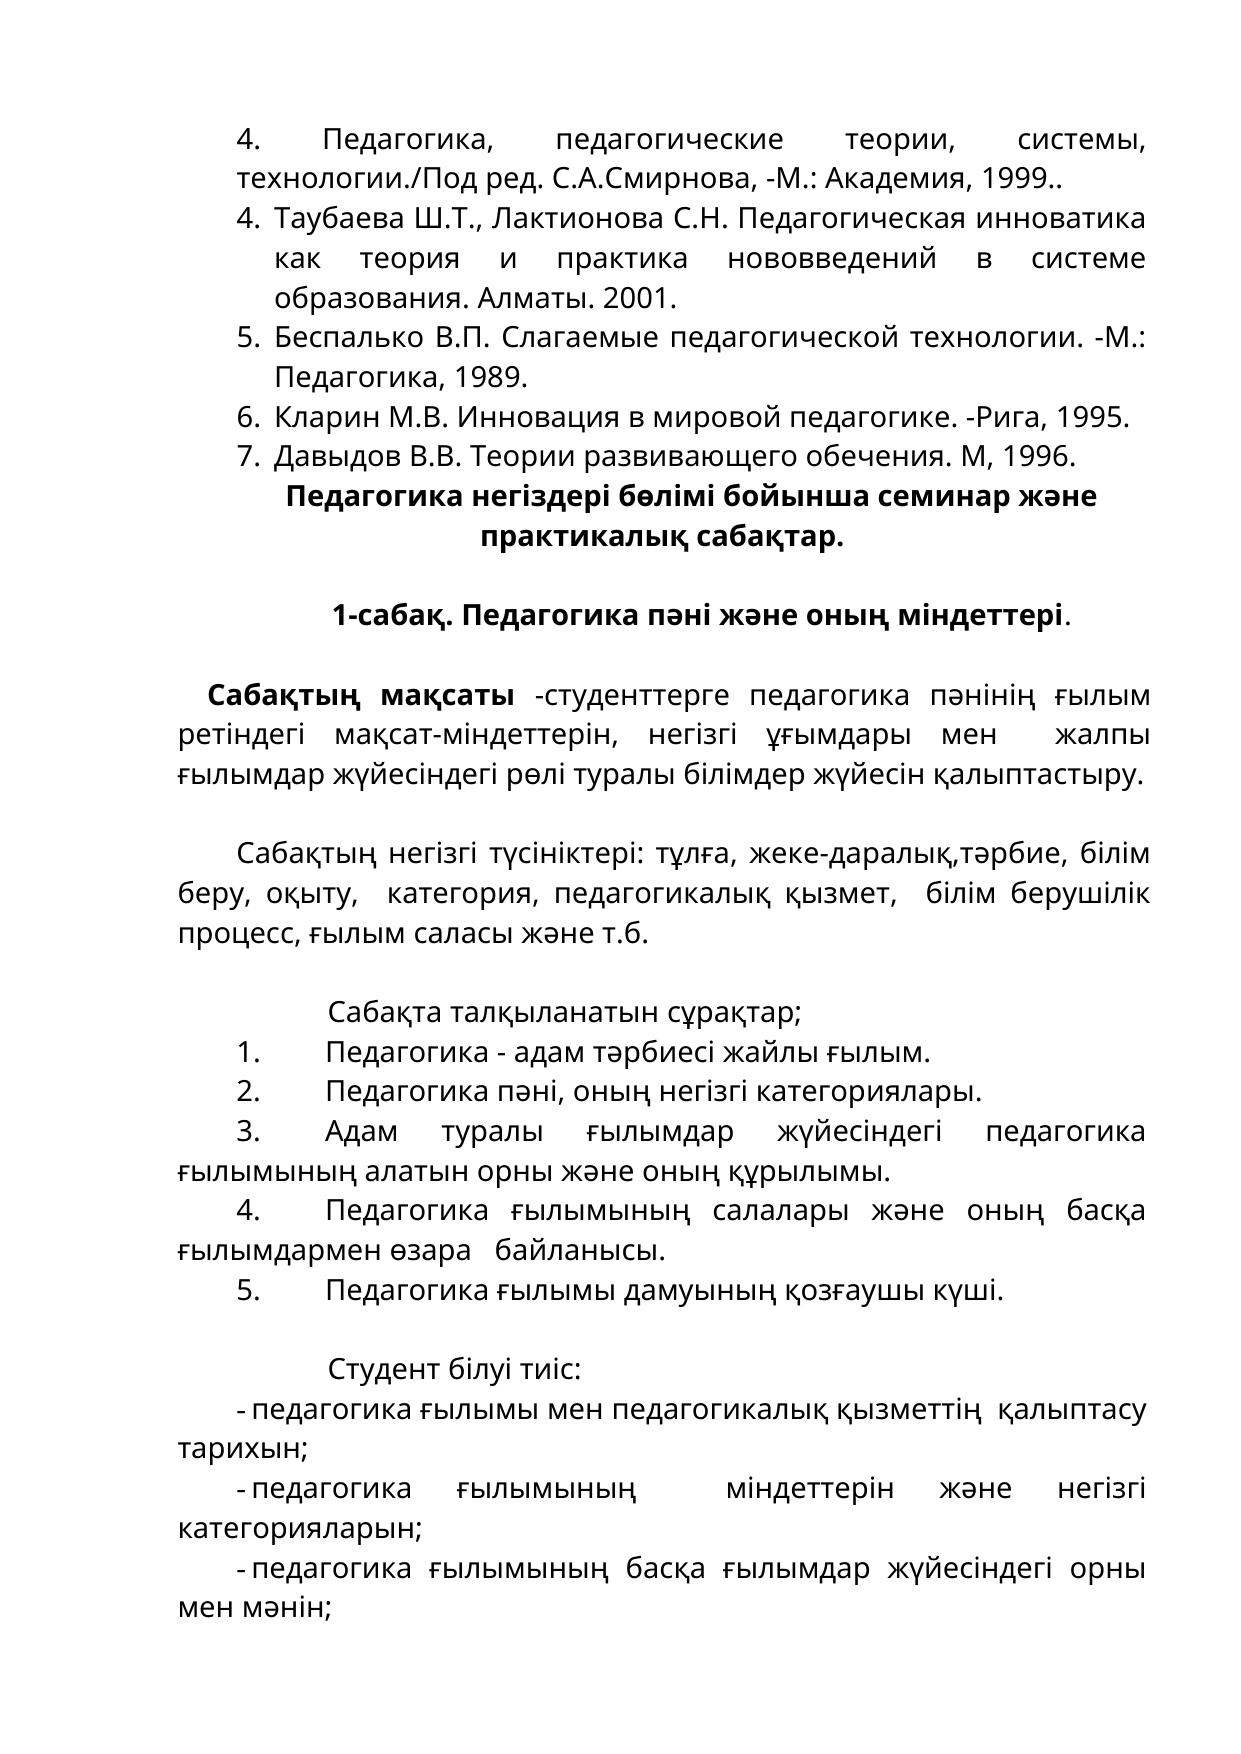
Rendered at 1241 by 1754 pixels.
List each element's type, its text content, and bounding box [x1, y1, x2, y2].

text Сабақта талқыланатын сұрақтар; [252, 991, 1240, 1031]
text Педагогика негiздерi бөлiмi бойынша семинар және практикалық сабақтар. [177, 475, 1147, 555]
list Педагогика - адам тәрбиесi жайлы ғылым. [177, 1031, 1240, 1071]
list Давыдов В.В. Теории развивающего обечения. М, 1996. [236, 436, 1147, 475]
text 4. Педагогика, педагогические теории, системы, технологии./Под ред. С.А.Смирнова, -М.: Академия, 1999.. [236, 118, 1147, 197]
list Педагогика ғылымының салалары және оның басқа ғылымдармен өзара байланысы. [177, 1190, 1147, 1269]
list педагогика ғылымының мiндеттерiн және негiзгi категорияларын; [177, 1467, 1147, 1547]
text Студент бiлуi тиiс: [252, 1348, 1147, 1388]
list Кларин М.В. Инновация в мировой педагогике. -Рига, 1995. [236, 396, 1147, 436]
text Сабақтың негiзгi түсiнiктерi: тұлға, жеке-даралық,тәрбие, бiлiм беру, оқыту, категория, педагогикалық қызмет, бiлiм берушiлiк процесс, ғылым саласы және т.б. [177, 832, 1152, 952]
list Педагогика ғылымы дамуының қозғаушы күшi. [177, 1269, 1147, 1309]
list педагогика ғылымы мен педагогикалық қызметтiң қалыптасу тарихын; [177, 1388, 1147, 1467]
list Педагогика пәнi, оның негiзгi категориялары. [177, 1071, 1240, 1110]
list Таубаева Ш.Т., Лактионова С.Н. Педагогическая инноватика как теория и практика нововведений в системе образования. Алматы. 2001. [236, 197, 1147, 317]
text Сабақтың мақсаты -студенттерге педагогика пәнiнiң ғылым ретiндегi мақсат-мiндеттерiн, негiзгi ұғымдары мен жалпы ғылымдар жүйесiндегi рөлi туралы бiлiмдер жүйесiн қалыптастыру. [177, 674, 1152, 793]
text 1-сабақ. Педагогика пәнi және оның мiндеттерi. [177, 594, 1240, 634]
list педагогика ғылымының басқа ғылымдар жүйесiндегi орны мен мәнiн; [177, 1547, 1147, 1626]
list Адам туралы ғылымдар жүйесiндегi педагогика ғылымының алатын орны және оның құрылымы. [177, 1110, 1147, 1190]
list Беспалько В.П. Слагаемые педагогической технологии. -М.: Педагогика, 1989. [236, 317, 1147, 396]
